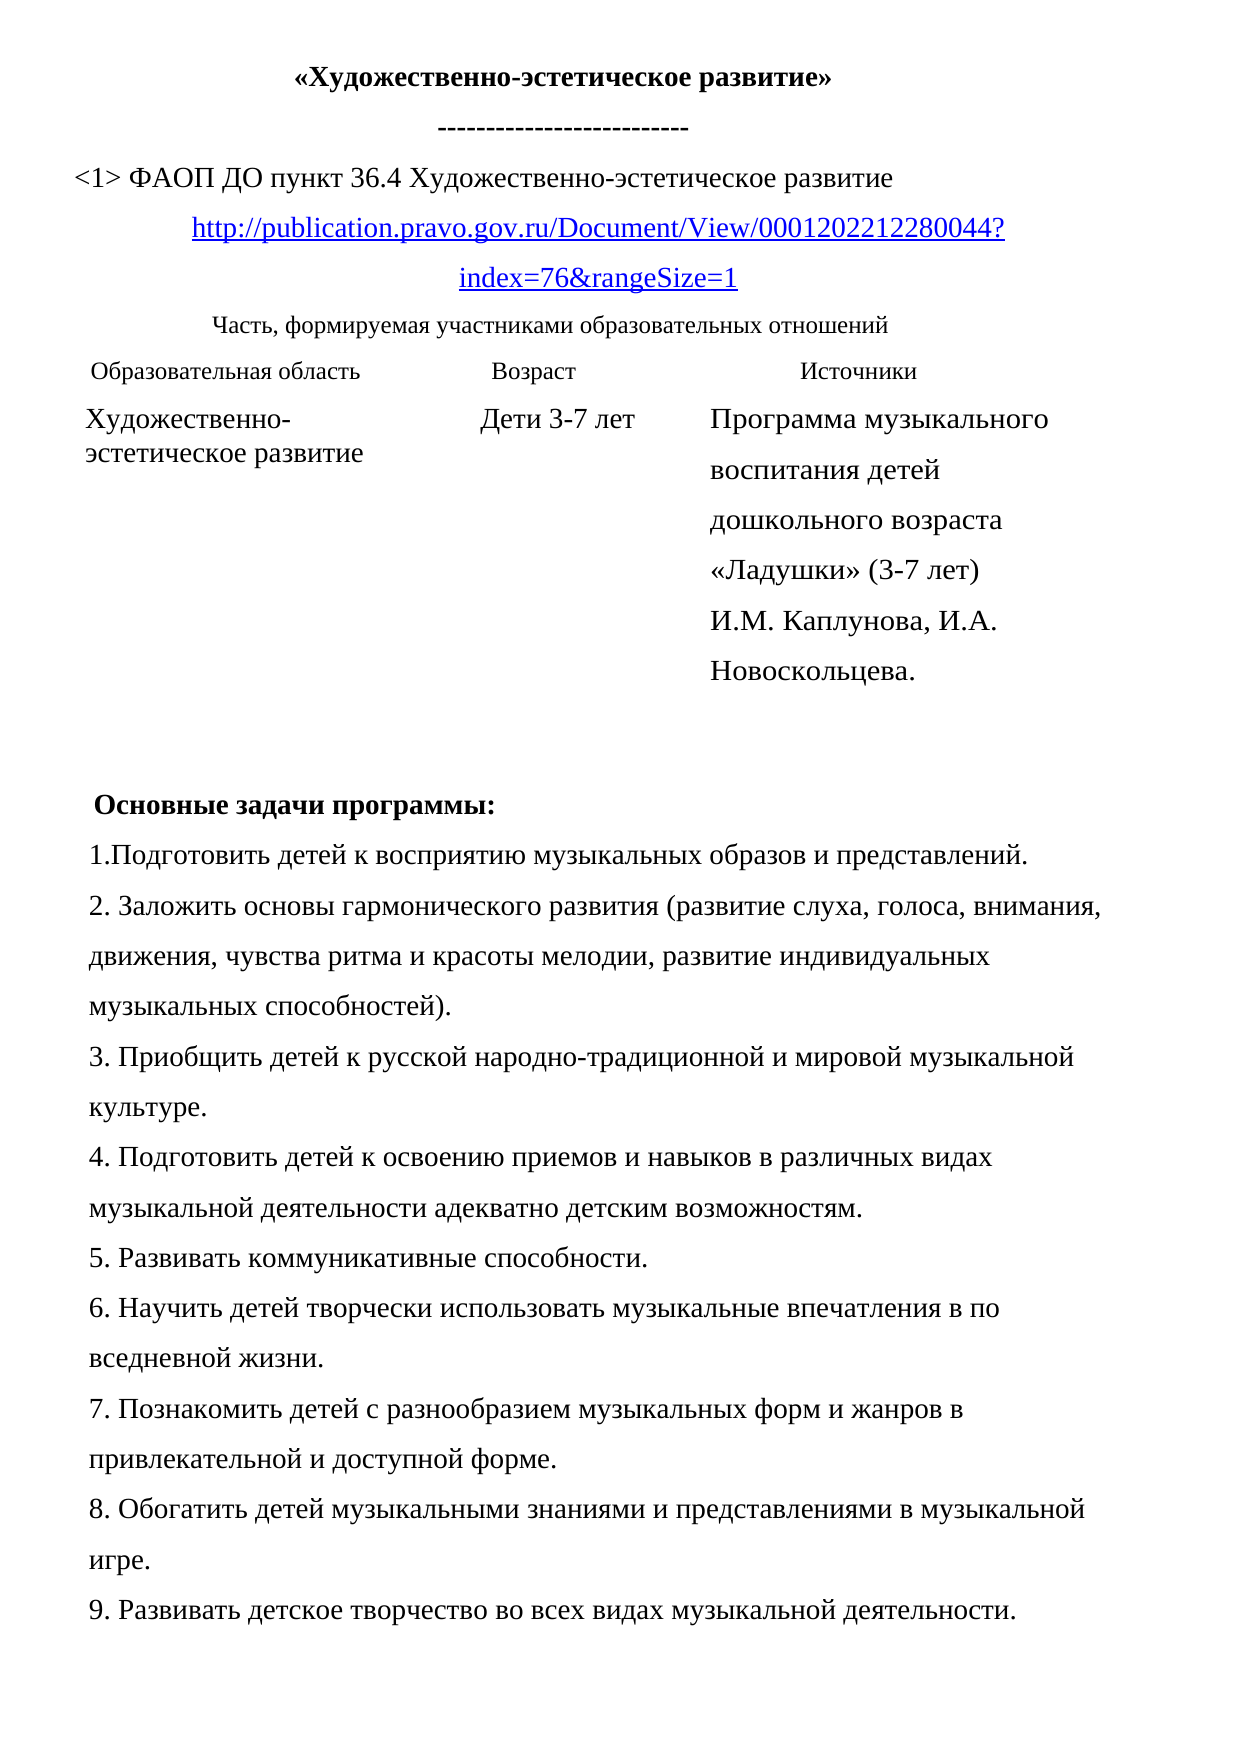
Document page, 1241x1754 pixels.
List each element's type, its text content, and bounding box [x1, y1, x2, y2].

table_cell Образовательная область [63, 356, 458, 401]
table_header Часть, формируемая участниками образовательных отношений [63, 311, 1107, 356]
text «Художественно-эстетическое развитие» [74, 59, 1052, 93]
table_cell Дети 3-7 лет [458, 401, 679, 737]
text <1> ФАОП ДО пункт 36.4 Художественно-эстетическое развитие [74, 160, 1052, 193]
table_cell Источники [679, 356, 1107, 401]
table_cell Художественно-эстетическое развитие [63, 401, 458, 737]
table_cell Программа музыкального воспитания детей дошкольного возраста «Ладушки» (3-7 лет) И.М. Каплунова, И.А. Новоскольцева. [679, 401, 1107, 737]
text http://publication.pravo.gov.ru/Document/View/0001202212280044?index=76&rangeSize=1 [74, 210, 1122, 294]
table_cell Возраст [458, 356, 679, 401]
text -------------------------- [74, 109, 1052, 143]
text Основные задачи программы: [93, 787, 1075, 821]
text 1.Подготовить детей к восприятию музыкальных образов и представлений. 2. Заложить основы гармонического развития (развитие слуха, голоса, внимания, движения, чувства ритма и красоты мелодии, развитие индивидуальных музыкальных способностей). 3. Приобщить детей к русской народно-традиционной и мировой музыкальной культуре. 4. Подготовить детей к освоению приемов и навыков в различных видах музыкальной деятельности адекватно детским возможностям. 5. Развивать коммуникативные способности. 6. Научить детей творчески использовать музыкальные впечатления в по вседневной жизни. 7. Познакомить детей с разнообразием музыкальных форм и жанров в привлекательной и доступной форме. 8. Обогатить детей музыкальными знаниями и представлениями в музыкальной игре. 9. Развивать детское творчество во всех видах музыкальной деятельности. [89, 837, 1122, 1626]
